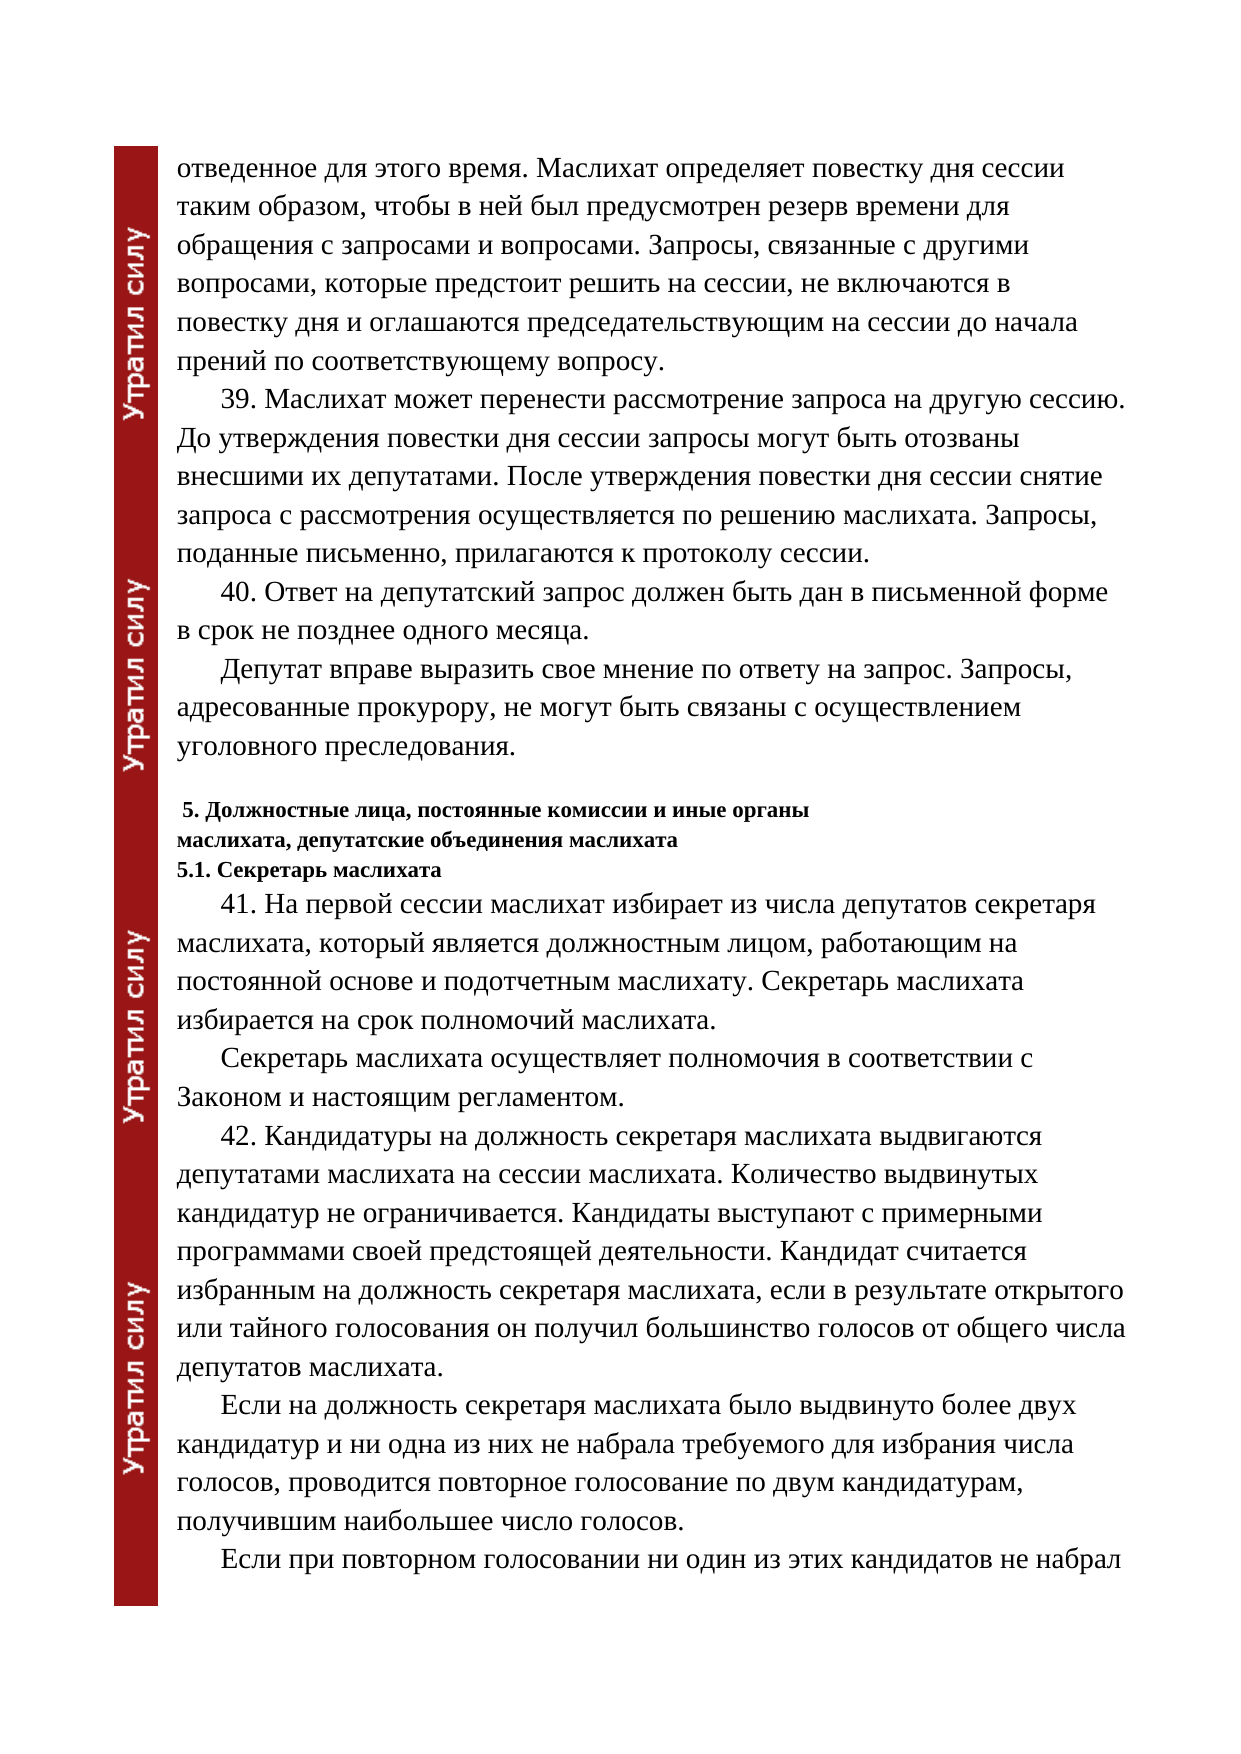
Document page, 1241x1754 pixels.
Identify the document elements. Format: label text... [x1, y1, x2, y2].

picture [114, 1575, 158, 1606]
text 5. Должностные лица, постоянные комиссии и иные органы маслихата, депутатские объединения маслихата 5.1. Секретарь маслихата [112, 796, 1128, 882]
picture [114, 792, 158, 796]
picture [114, 146, 158, 150]
picture [114, 882, 158, 886]
